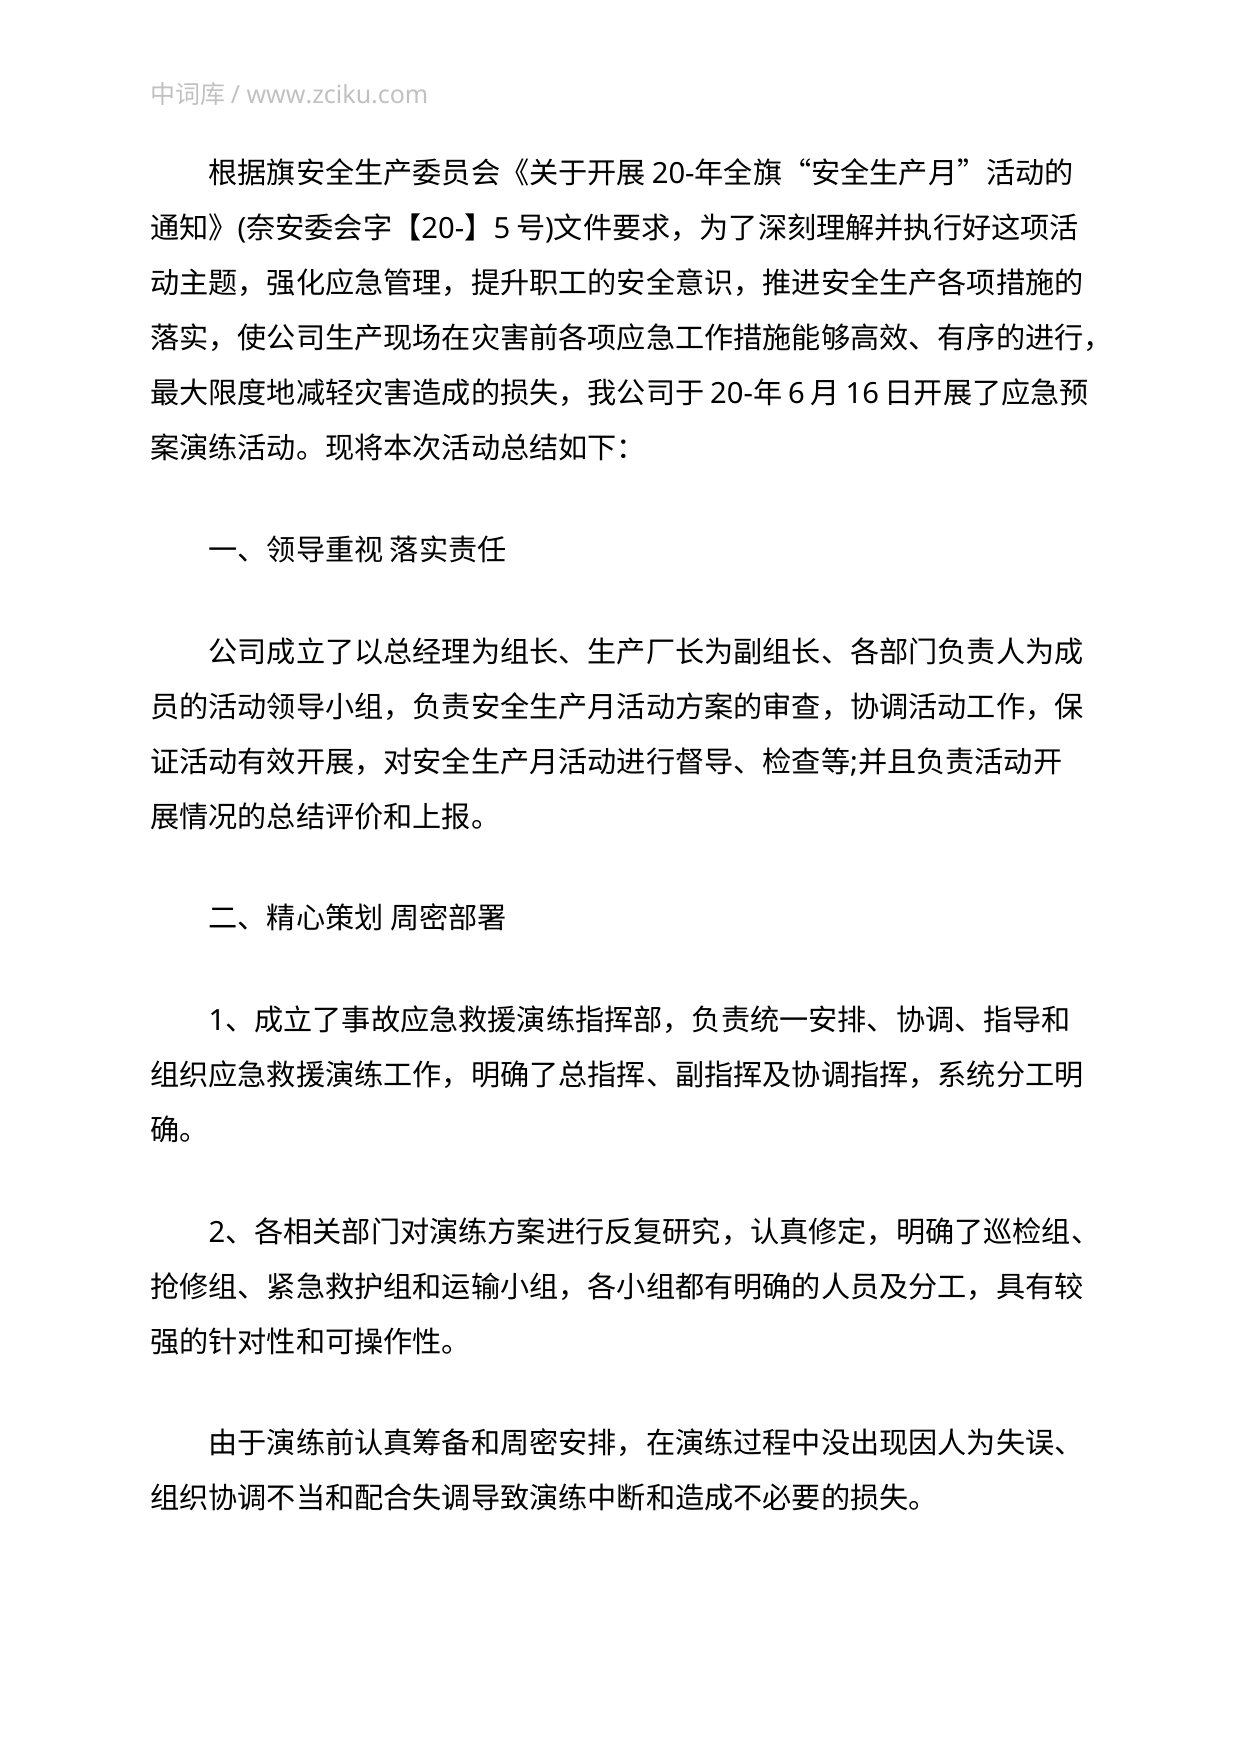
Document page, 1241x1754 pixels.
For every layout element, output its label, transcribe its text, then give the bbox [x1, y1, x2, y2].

text 二、精心策划 周密部署 [150, 895, 1090, 937]
text 由于演练前认真筹备和周密安排，在演练过程中没出现因人为失误、组织协调不当和配合失调导致演练中断和造成不必要的损失。 [150, 1420, 1090, 1517]
text 2、各相关部门对演练方案进行反复研究，认真修定，明确了巡检组、抢修组、紧急救护组和运输小组，各小组都有明确的人员及分工，具有较强的针对性和可操作性。 [150, 1208, 1090, 1361]
text 1、成立了事故应急救援演练指挥部，负责统一安排、协调、指导和组织应急救援演练工作，明确了总指挥、副指挥及协调指挥，系统分工明确。 [150, 997, 1090, 1149]
text 公司成立了以总经理为组长、生产厂长为副组长、各部门负责人为成员的活动领导小组，负责安全生产月活动方案的审查，协调活动工作，保证活动有效开展，对安全生产月活动进行督导、检查等;并且负责活动开展情况的总结评价和上报。 [150, 628, 1090, 835]
text 根据旗安全生产委员会《关于开展20-年全旗“安全生产月”活动的通知》(奈安委会字【20-】5号)文件要求，为了深刻理解并执行好这项活动主题，强化应急管理，提升职工的安全意识，推进安全生产各项措施的落实，使公司生产现场在灾害前各项应急工作措施能够高效、有序的进行，最大限度地减轻灾害造成的损失，我公司于20-年6月16日开展了应急预案演练活动。现将本次活动总结如下： [150, 150, 1090, 467]
text 一、领导重视 落实责任 [150, 527, 1090, 569]
